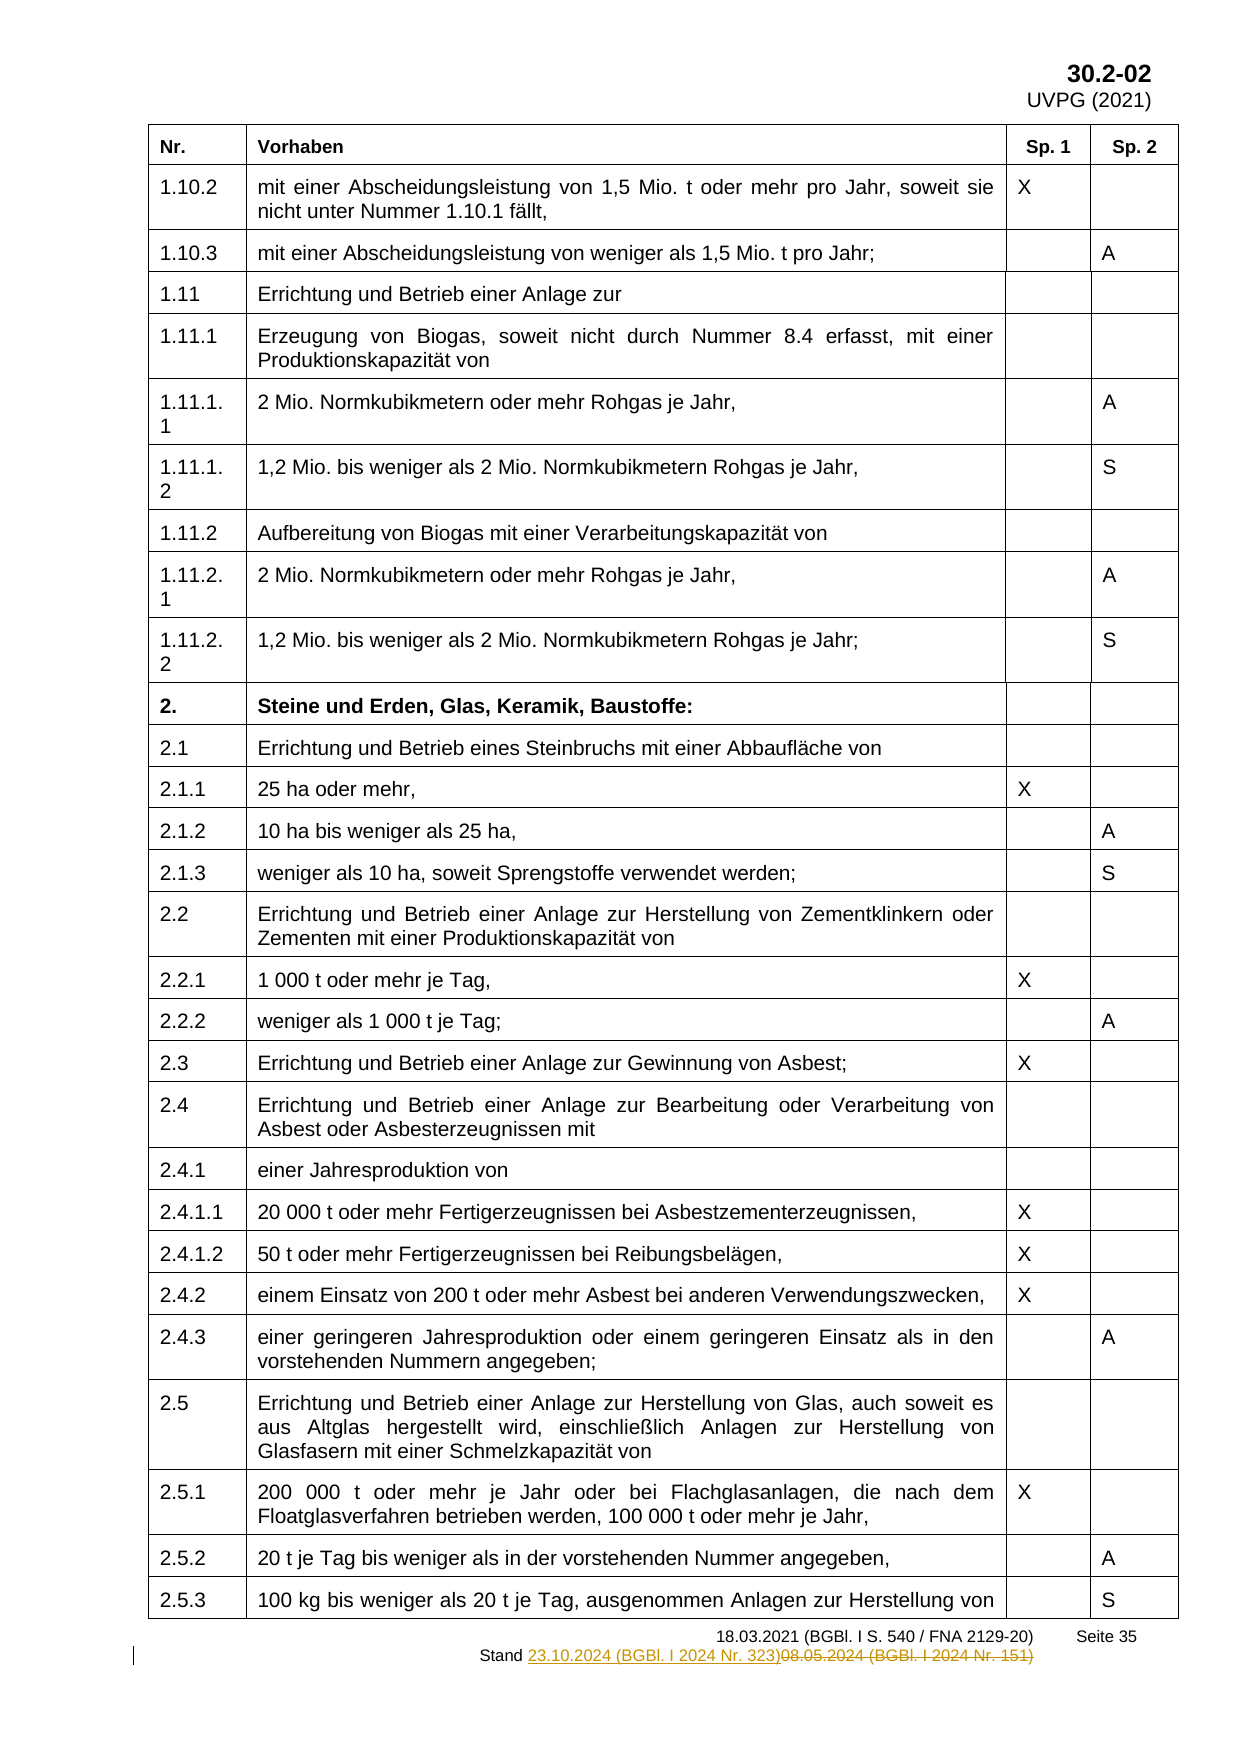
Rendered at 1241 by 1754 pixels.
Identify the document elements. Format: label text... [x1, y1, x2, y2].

table_cell 25 ha oder mehr, [247, 767, 1006, 807]
table_cell [1006, 510, 1091, 551]
table_cell [1007, 1315, 1090, 1379]
table_cell [1091, 1231, 1178, 1272]
table_cell [1091, 725, 1178, 766]
table_cell 2.4.2 [149, 1273, 246, 1313]
table_cell einer Jahresproduktion von [247, 1148, 1006, 1188]
table_cell Errichtung und Betrieb einer Anlage zur [247, 272, 1005, 312]
table_cell [1092, 314, 1178, 378]
table_cell 20 000 t oder mehr Fertigerzeugnissen bei Asbestzementerzeugnissen, [247, 1190, 1006, 1230]
table_cell A [1091, 1535, 1178, 1576]
table_cell [1091, 892, 1178, 956]
table_cell Errichtung und Betrieb einer Anlage zur Herstellung von Zementklinkern oder Zementen mit einer Produktionskapazität von [247, 892, 1006, 956]
table_cell 2.1 [149, 725, 246, 766]
table_cell 1.10.3 [149, 230, 246, 271]
table_cell Errichtung und Betrieb einer Anlage zur Herstellung von Glas, auch soweit es aus Altglas hergestellt wird, einschließlich Anlagen zur Herstellung von Glasfasern mit einer Schmelzkapazität von [247, 1380, 1006, 1469]
table_cell [1007, 808, 1090, 849]
table_cell 2.4.1.1 [149, 1190, 246, 1230]
table_cell Errichtung und Betrieb einer Anlage zur Gewinnung von Asbest; [247, 1041, 1006, 1081]
table_cell weniger als 10 ha, soweit Sprengstoffe verwendet werden; [247, 850, 1006, 891]
table_cell Erzeugung von Biogas, soweit nicht durch Nummer 8.4 erfasst, mit einer Produktionskapazität von [247, 314, 1005, 378]
table_cell 2.5 [149, 1380, 246, 1469]
table_cell 10 ha bis weniger als 25 ha, [247, 808, 1006, 849]
table_cell 50 t oder mehr Fertigerzeugnissen bei Reibungsbelägen, [247, 1231, 1006, 1272]
table_cell Aufbereitung von Biogas mit einer Verarbeitungskapazität von [247, 510, 1005, 551]
table_cell [1006, 445, 1091, 509]
table_cell [1006, 618, 1091, 682]
table_cell 2.2 [149, 892, 246, 956]
table_cell X [1007, 1041, 1090, 1081]
table_cell [1091, 1148, 1178, 1188]
table_cell 2 Mio. Normkubikmetern oder mehr Rohgas je Jahr, [247, 552, 1005, 617]
table_cell Steine und Erden, Glas, Keramik, Baustoffe: [247, 683, 1006, 724]
table_cell A [1092, 552, 1178, 617]
table_cell 1,2 Mio. bis weniger als 2 Mio. Normkubikmetern Rohgas je Jahr; [247, 618, 1005, 682]
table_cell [247, 1577, 1006, 1618]
table_cell 2.3 [149, 1041, 246, 1081]
table_cell X [1007, 957, 1090, 998]
table_cell 1.11.1 [149, 314, 246, 378]
table_cell weniger als 1 000 t je Tag; [247, 999, 1006, 1039]
table_cell [1007, 999, 1090, 1039]
table_cell 200 000 t oder mehr je Jahr oder bei Flachglasanlagen, die nach dem Floatglasverfahren betrieben werden, 100 000 t oder mehr je Jahr, [247, 1470, 1006, 1534]
table_cell mit einer Abscheidungsleistung von weniger als 1,5 Mio. t pro Jahr; [247, 230, 1006, 271]
table_cell 1.11.1.1 [149, 379, 246, 444]
table_cell 1.10.2 [149, 165, 246, 229]
table_cell 2.5.1 [149, 1470, 246, 1534]
table_header Sp. 2 [1091, 125, 1178, 163]
table_cell [1007, 725, 1090, 766]
table_cell [1091, 767, 1178, 807]
table_cell X [1007, 767, 1090, 807]
table_cell 1.11.2.1 [149, 552, 246, 617]
table_cell 2.4.1 [149, 1148, 246, 1188]
table_cell X [1007, 165, 1090, 229]
table_cell S [1091, 1577, 1178, 1618]
table_cell [1091, 957, 1178, 998]
table_cell [1007, 230, 1090, 271]
table_cell 2. [149, 683, 246, 724]
table_cell 2.2.1 [149, 957, 246, 998]
table_cell 1.11.1.2 [149, 445, 246, 509]
table_cell [1092, 272, 1178, 312]
table_cell A [1092, 379, 1178, 444]
table_cell 2.4.1.2 [149, 1231, 246, 1272]
table_cell [1007, 1535, 1090, 1576]
table_cell [1091, 1470, 1178, 1534]
table_cell 2.2.2 [149, 999, 246, 1039]
table_cell [1006, 314, 1091, 378]
table_cell Errichtung und Betrieb einer Anlage zur Bearbeitung oder Verarbeitung von Asbest oder Asbesterzeugnissen mit [247, 1082, 1006, 1147]
table_cell [1007, 1380, 1090, 1469]
table_cell A [1091, 808, 1178, 849]
table_cell S [1092, 618, 1178, 682]
table_cell 1 000 t oder mehr je Tag, [247, 957, 1006, 998]
table_cell [1007, 1577, 1090, 1618]
table_cell [1092, 510, 1178, 551]
table_cell X [1007, 1470, 1090, 1534]
table_header Nr. [149, 125, 246, 163]
table_cell 2.4.3 [149, 1315, 246, 1379]
table_cell [1006, 552, 1091, 617]
table_cell [1091, 1273, 1178, 1313]
table_cell [1091, 1041, 1178, 1081]
table_cell [1091, 165, 1178, 229]
table_cell [1006, 379, 1091, 444]
table_cell 1.11.2 [149, 510, 246, 551]
table_cell S [1092, 445, 1178, 509]
table_cell X [1007, 1231, 1090, 1272]
table_cell [1091, 683, 1178, 724]
table_header Sp. 1 [1007, 125, 1090, 163]
table_cell 2.1.2 [149, 808, 246, 849]
table_cell [1007, 683, 1090, 724]
table_cell 2.1.1 [149, 767, 246, 807]
table_cell A [1091, 999, 1178, 1039]
table_cell [1006, 272, 1091, 312]
table_cell mit einer Abscheidungsleistung von 1,5 Mio. t oder mehr pro Jahr, soweit sie nicht unter Nummer 1.10.1 fällt, [247, 165, 1006, 229]
table_cell einem Einsatz von 200 t oder mehr Asbest bei anderen Verwendungszwecken, [247, 1273, 1006, 1313]
table_cell [1007, 892, 1090, 956]
table_cell Errichtung und Betrieb eines Steinbruchs mit einer Abbaufläche von [247, 725, 1006, 766]
table_cell 1.11.2.2 [149, 618, 246, 682]
table_cell 20 t je Tag bis weniger als in der vorstehenden Nummer angegeben, [247, 1535, 1006, 1576]
table_cell 2.1.3 [149, 850, 246, 891]
table_cell X [1007, 1273, 1090, 1313]
table_cell [1007, 850, 1090, 891]
table_cell X [1007, 1190, 1090, 1230]
table_cell [1007, 1082, 1090, 1147]
table_cell A [1091, 230, 1178, 271]
table_cell A [1091, 1315, 1178, 1379]
table_cell 1.11 [149, 272, 246, 312]
table_cell [1091, 1190, 1178, 1230]
table_cell 2 Mio. Normkubikmetern oder mehr Rohgas je Jahr, [247, 379, 1005, 444]
table_cell 2.4 [149, 1082, 246, 1147]
table_cell 2.5.2 [149, 1535, 246, 1576]
table_cell 1,2 Mio. bis weniger als 2 Mio. Normkubikmetern Rohgas je Jahr, [247, 445, 1005, 509]
table_header Vorhaben [247, 125, 1006, 163]
table_cell einer geringeren Jahresproduktion oder einem geringeren Einsatz als in den vorstehenden Nummern angegeben; [247, 1315, 1006, 1379]
table_cell [1091, 1082, 1178, 1147]
table_cell S [1091, 850, 1178, 891]
table_cell 2.5.3 [149, 1577, 246, 1618]
table_cell [1091, 1380, 1178, 1469]
table_cell [1007, 1148, 1090, 1188]
